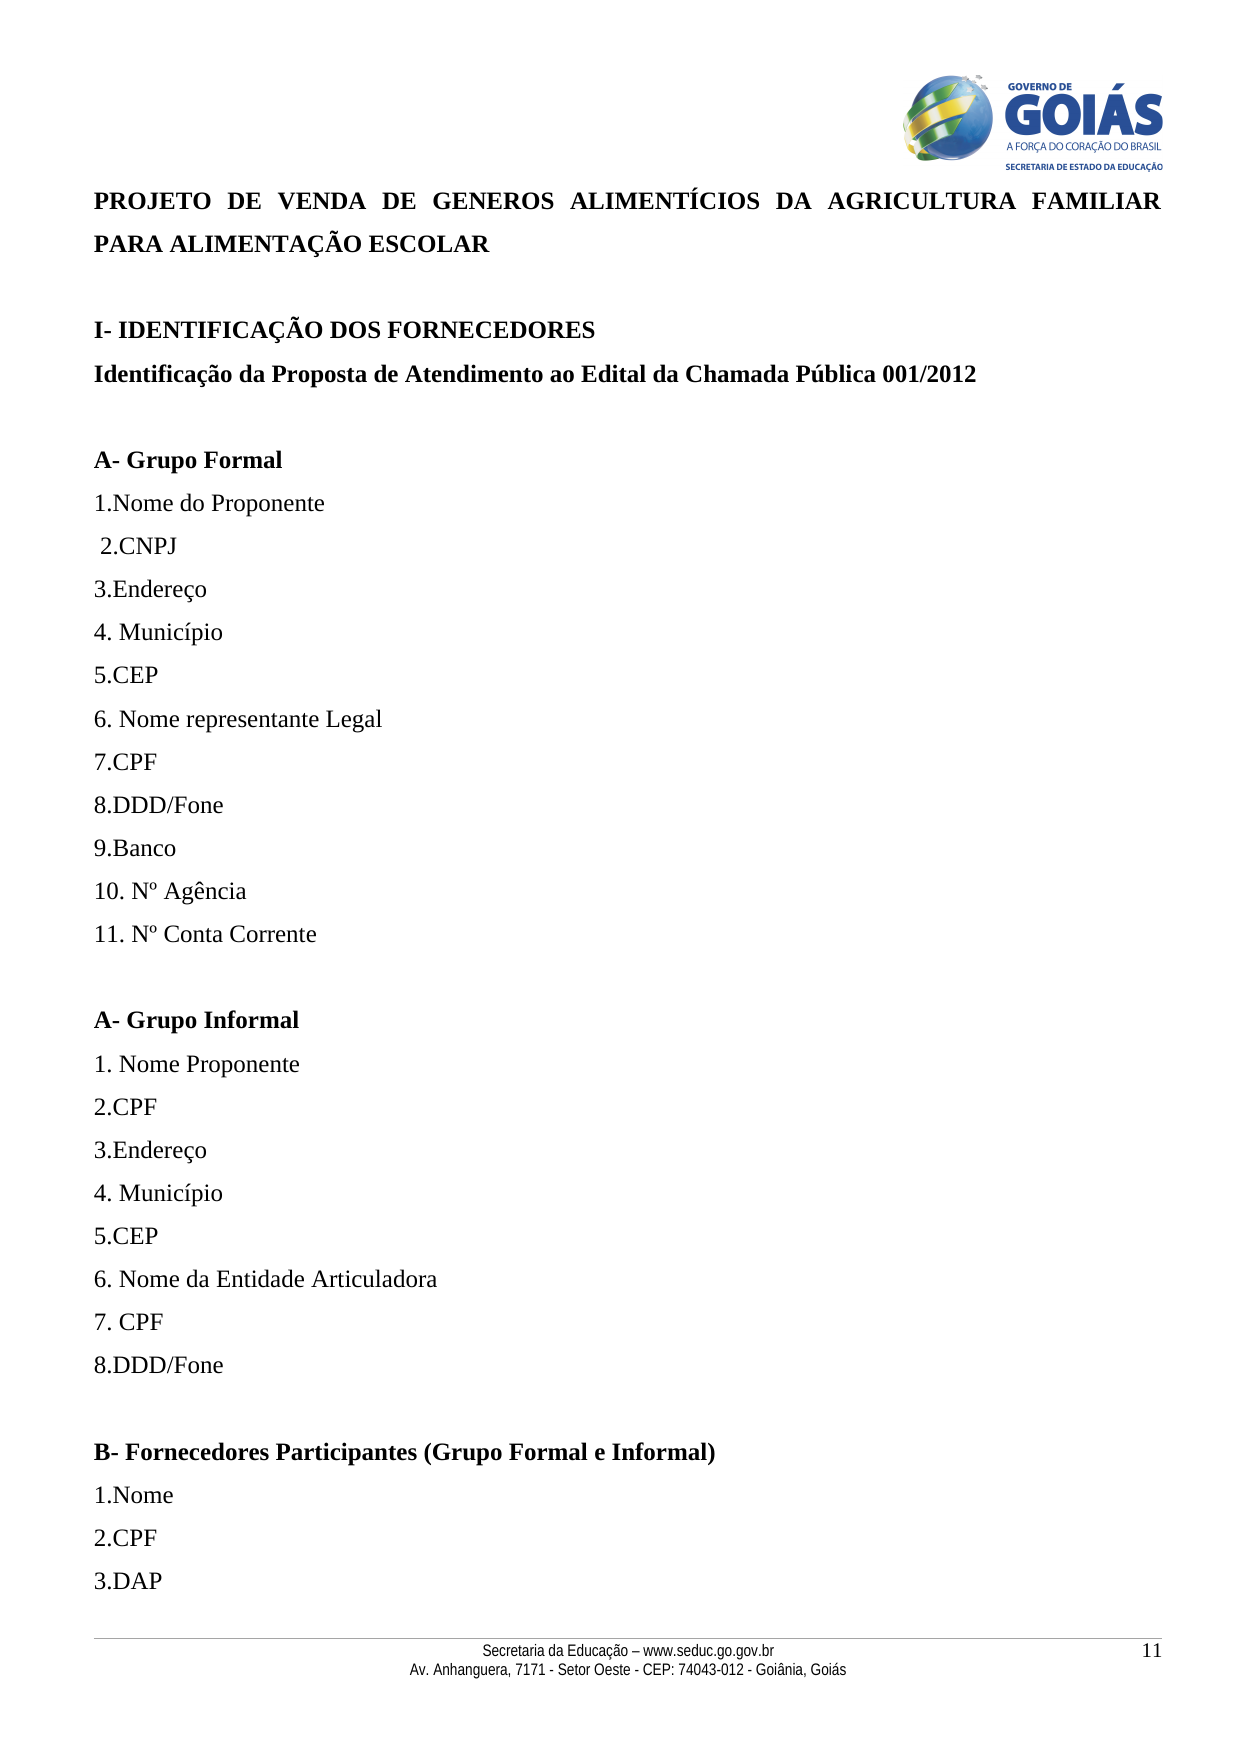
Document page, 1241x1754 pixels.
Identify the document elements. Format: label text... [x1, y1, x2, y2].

text 3.Endereço [94, 574, 1162, 603]
text 4. Município [94, 617, 1162, 646]
text Identificação da Proposta de Atendimento ao Edital da Chamada Pública 001/2012 [94, 359, 1162, 387]
text 3.Endereço [94, 1135, 1162, 1164]
text 7. CPF [94, 1307, 1162, 1336]
text 8.DDD/Fone [94, 790, 1162, 819]
text A- Grupo Formal [94, 445, 1162, 474]
text 4. Município [94, 1178, 1162, 1207]
text 5.CEP [94, 1221, 1162, 1250]
text 7.CPF [94, 747, 1162, 776]
text 6. Nome da Entidade Articuladora [94, 1264, 1162, 1293]
text I- IDENTIFICAÇÃO DOS FORNECEDORES [94, 316, 1162, 344]
text 11. Nº Conta Corrente [94, 919, 1162, 948]
text 10. Nº Agência [94, 876, 1162, 905]
text 2.CPF [94, 1092, 1162, 1121]
picture [903, 75, 1163, 172]
text A- Grupo Informal [94, 1006, 1162, 1034]
text 2.CNPJ [94, 531, 1162, 560]
text 1. Nome Proponente [94, 1049, 1162, 1077]
text 3.DAP [94, 1566, 1162, 1595]
text 9.Banco [94, 833, 1162, 862]
text B- Fornecedores Participantes (Grupo Formal e Informal) [94, 1437, 1162, 1466]
text PROJETO DE VENDA DE GENEROS ALIMENTÍCIOS DA AGRICULTURA FAMILIAR PARA ALIMENTAÇÃO ESCOLAR [94, 186, 1162, 258]
text 6. Nome representante Legal [94, 704, 1162, 732]
text 1.Nome do Proponente [94, 488, 1162, 517]
text 5.CEP [94, 661, 1162, 689]
text 2.CPF [94, 1523, 1162, 1552]
text 8.DDD/Fone [94, 1351, 1162, 1379]
text 1.Nome [94, 1480, 1162, 1509]
